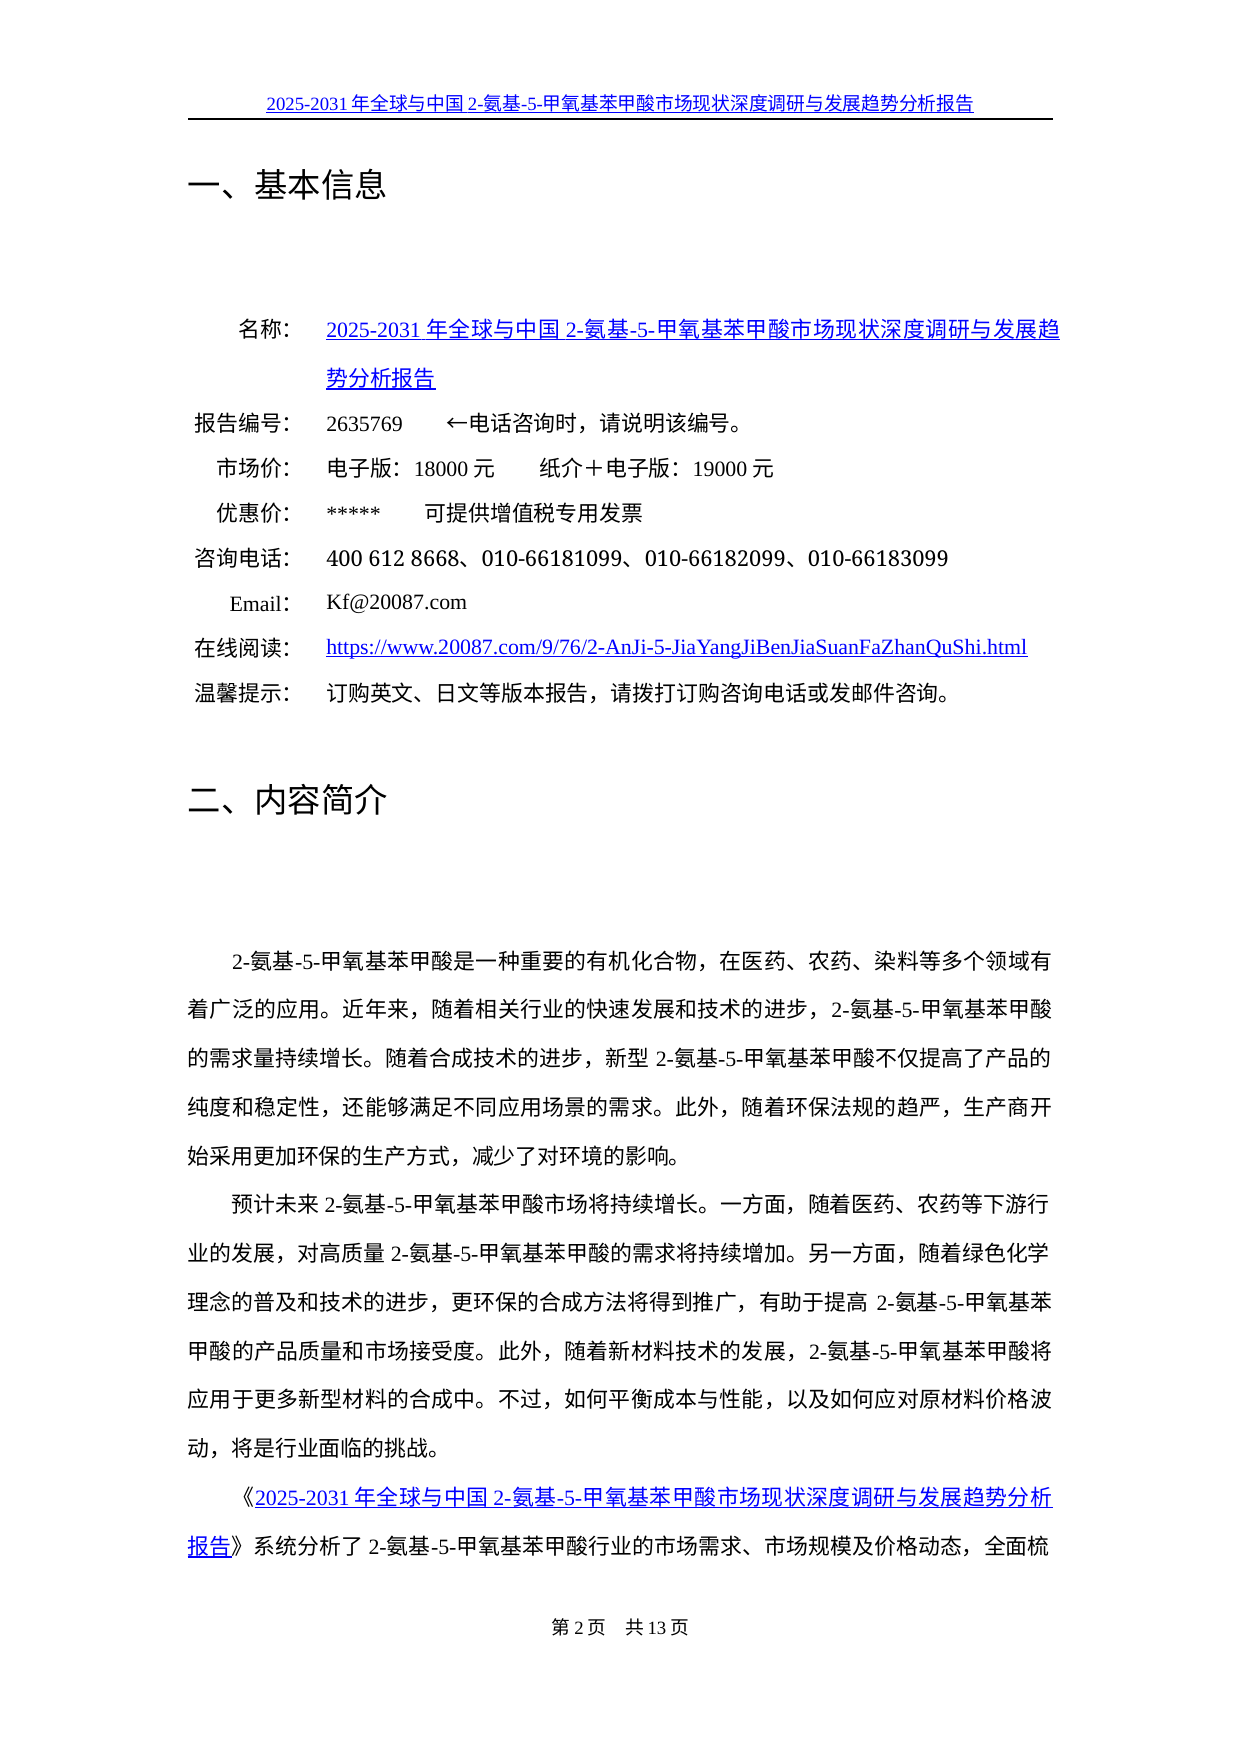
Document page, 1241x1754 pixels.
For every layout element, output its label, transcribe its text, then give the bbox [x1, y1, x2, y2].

table_cell 在线阅读： [167, 630, 315, 675]
table_cell 2635769 ←电话咨询时，请说明该编号。 [315, 405, 1073, 450]
table_cell 电子版：18000 元 纸介＋电子版：19000 元 [315, 450, 1073, 495]
table_cell 温馨提示： [167, 675, 315, 720]
table_cell ***** 可提供增值税专用发票 [315, 495, 1073, 540]
table_cell Kf@20087.com [315, 585, 1073, 630]
table_cell 订购英文、日文等版本报告，请拨打订购咨询电话或发邮件咨询。 [315, 675, 1073, 720]
table_header 2025-2031年全球与中国2-氨基-5-甲氧基苯甲酸市场现状深度调研与发展趋势分析报告 [315, 312, 1073, 405]
table_cell 400 612 8668、010-66181099、010-66182099、010-66183099 [315, 540, 1073, 585]
table_cell 报告编号： [167, 405, 315, 450]
table_header 名称： [167, 312, 315, 405]
title 二、内容简介 [187, 766, 1053, 831]
table_cell [315, 630, 1073, 675]
table_cell 优惠价： [167, 495, 315, 540]
table_cell 市场价： [167, 450, 315, 495]
title 一、基本信息 [187, 150, 1053, 215]
table_cell 咨询电话： [167, 540, 315, 585]
table_cell Email： [167, 585, 315, 630]
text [187, 943, 1053, 1561]
